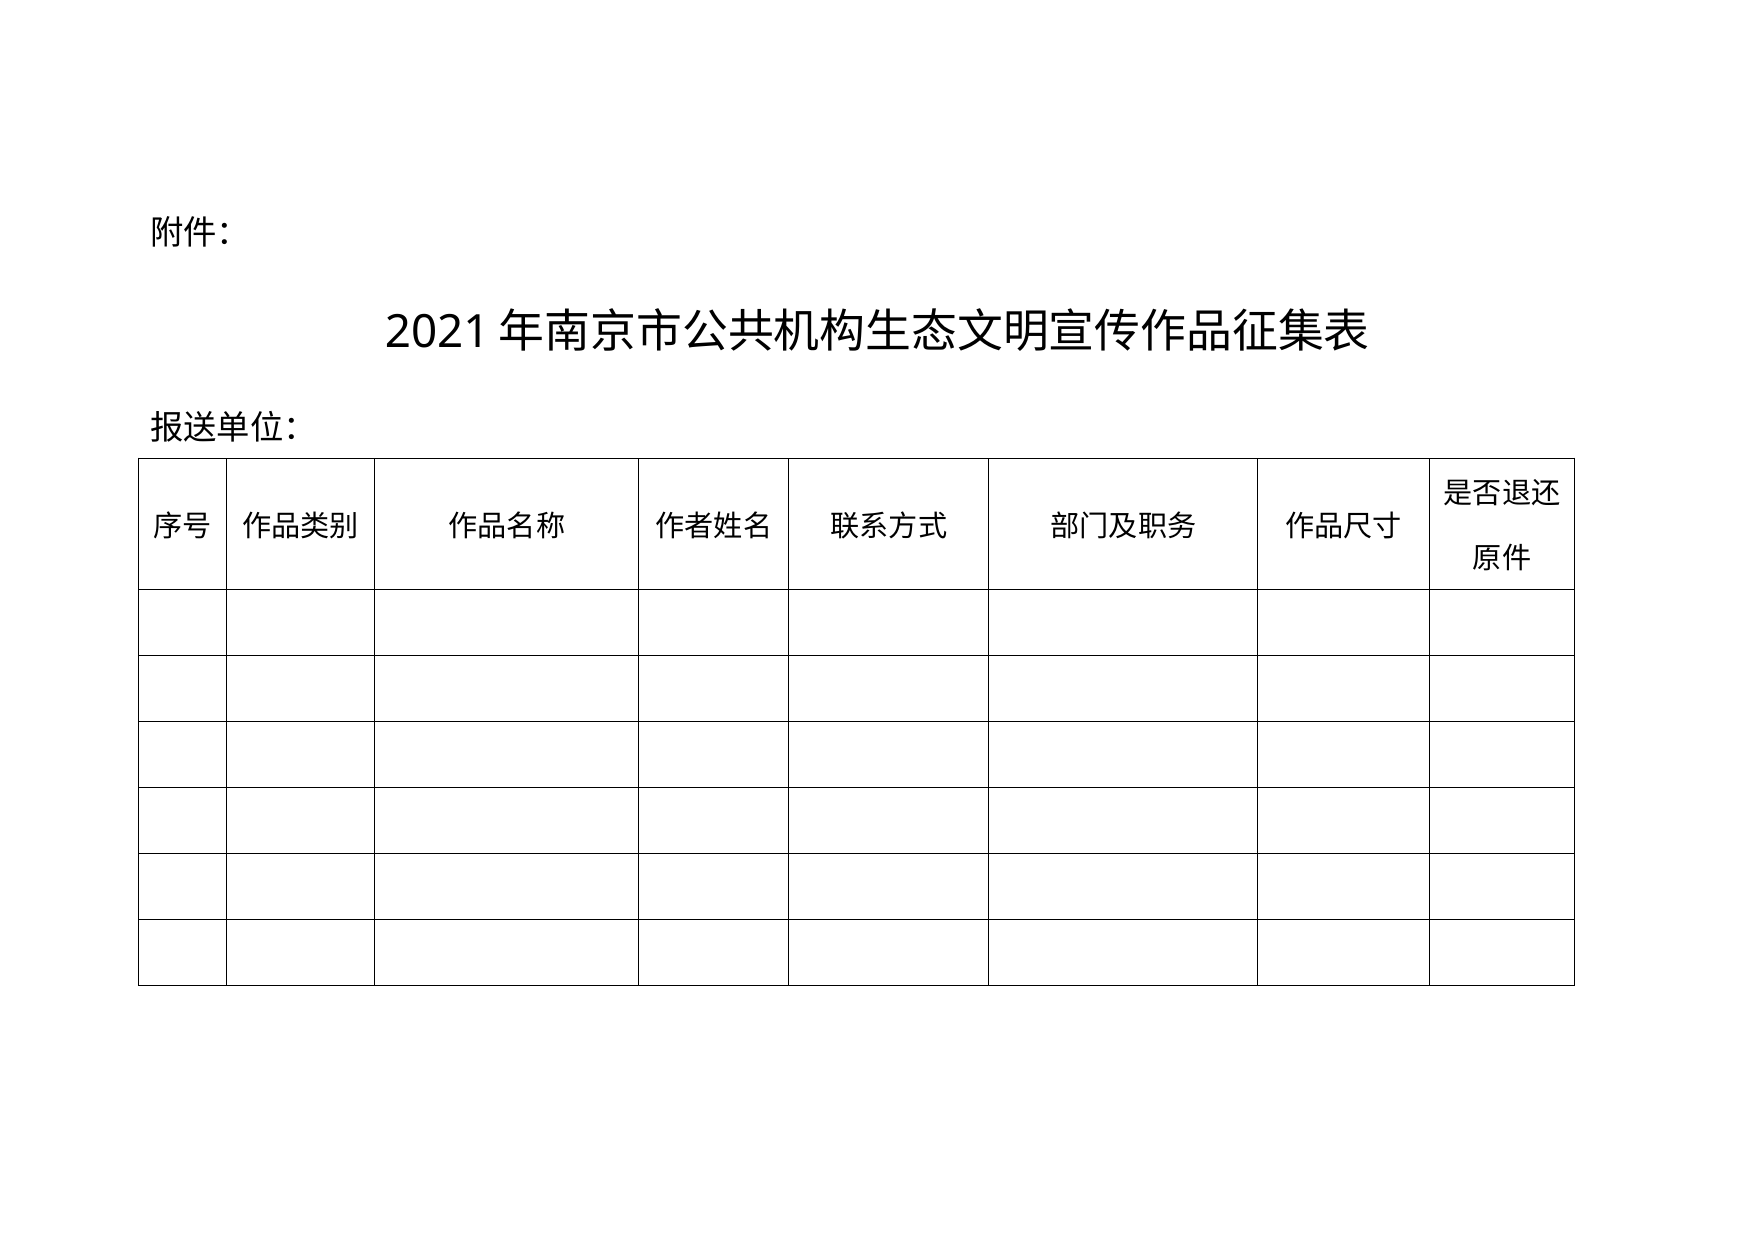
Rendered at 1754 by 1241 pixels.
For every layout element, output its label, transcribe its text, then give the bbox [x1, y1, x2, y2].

table_cell [789, 854, 988, 919]
table_cell [375, 854, 638, 919]
table_cell [375, 920, 638, 985]
table_cell [227, 656, 374, 721]
table_header 作品尺寸 [1258, 459, 1429, 589]
table_cell [375, 788, 638, 853]
table_cell [1430, 722, 1574, 787]
table_cell [989, 788, 1257, 853]
table_cell [989, 656, 1257, 721]
table_cell [227, 722, 374, 787]
table_cell [139, 920, 226, 985]
table_cell [375, 590, 638, 655]
table_cell [789, 920, 988, 985]
table_cell [1258, 722, 1429, 787]
table_cell [1258, 920, 1429, 985]
text 报送单位： [150, 393, 1604, 458]
table_cell [989, 590, 1257, 655]
table_cell [639, 920, 788, 985]
table_header 作品类别 [227, 459, 374, 589]
table_cell [1430, 920, 1574, 985]
table_cell [139, 722, 226, 787]
table_cell [789, 656, 988, 721]
table_cell [989, 920, 1257, 985]
table_cell [1258, 788, 1429, 853]
table_cell [375, 656, 638, 721]
text 2021年南京市公共机构生态文明宣传作品征集表 [150, 279, 1604, 376]
table_cell [139, 590, 226, 655]
table_cell [789, 722, 988, 787]
table_cell [639, 788, 788, 853]
table_cell [639, 656, 788, 721]
table_cell [639, 590, 788, 655]
table_cell [227, 920, 374, 985]
table_cell [639, 854, 788, 919]
table_cell [1258, 854, 1429, 919]
table_header 联系方式 [789, 459, 988, 589]
table_cell [227, 854, 374, 919]
table_cell [789, 590, 988, 655]
table_header 作品名称 [375, 459, 638, 589]
text 附件： [150, 198, 1604, 263]
table_header 是否退还原件 [1430, 459, 1574, 589]
table_cell [1430, 854, 1574, 919]
table_cell [989, 722, 1257, 787]
table_cell [989, 854, 1257, 919]
table_cell [1258, 590, 1429, 655]
table_cell [227, 590, 374, 655]
table_cell [227, 788, 374, 853]
table_cell [1258, 656, 1429, 721]
table_cell [139, 656, 226, 721]
table_cell [139, 854, 226, 919]
table_cell [1430, 590, 1574, 655]
table_cell [1430, 656, 1574, 721]
table_cell [789, 788, 988, 853]
table_header 作者姓名 [639, 459, 788, 589]
table_cell [139, 788, 226, 853]
table_header 序号 [139, 459, 226, 589]
table_cell [639, 722, 788, 787]
table_header 部门及职务 [989, 459, 1257, 589]
table_cell [375, 722, 638, 787]
table_cell [1430, 788, 1574, 853]
